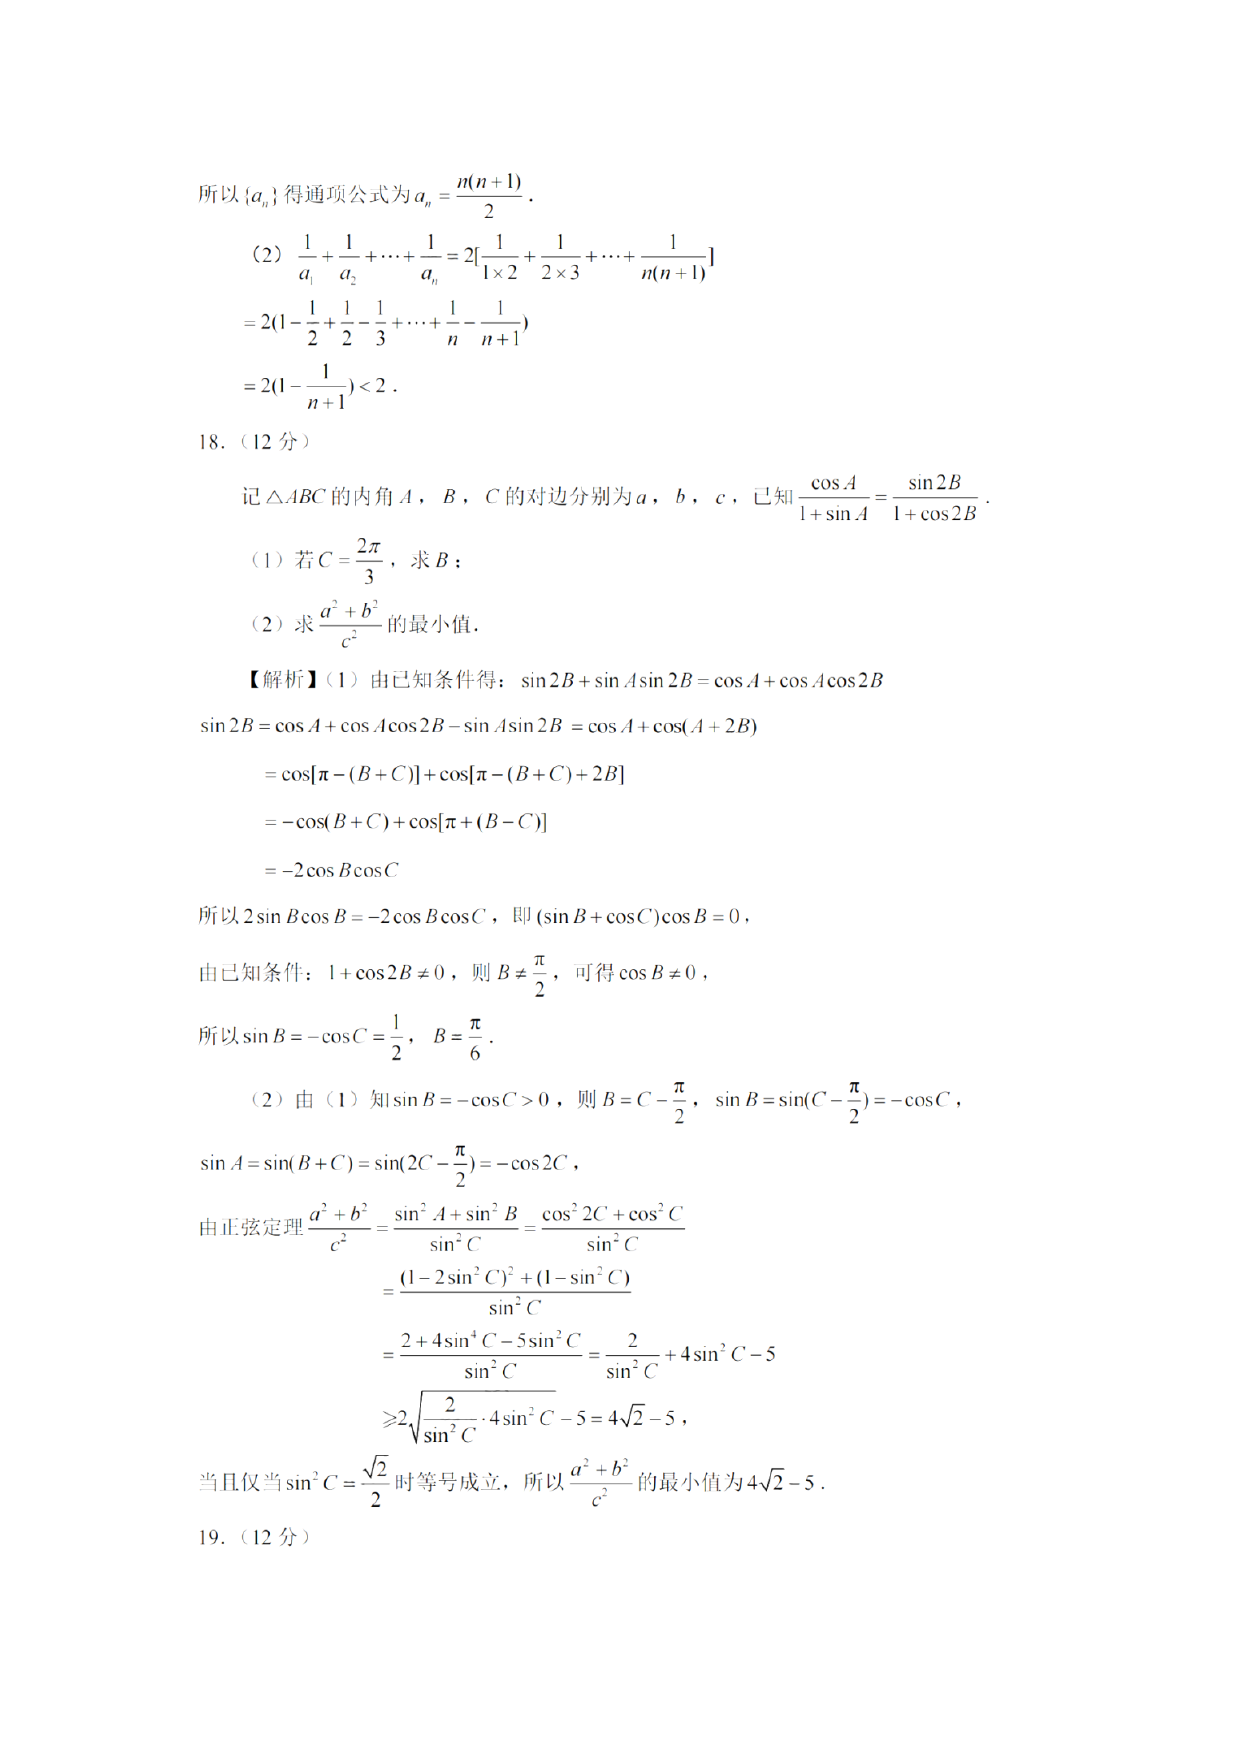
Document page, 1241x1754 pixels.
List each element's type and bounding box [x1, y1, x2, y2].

picture [187, 162, 1052, 1580]
